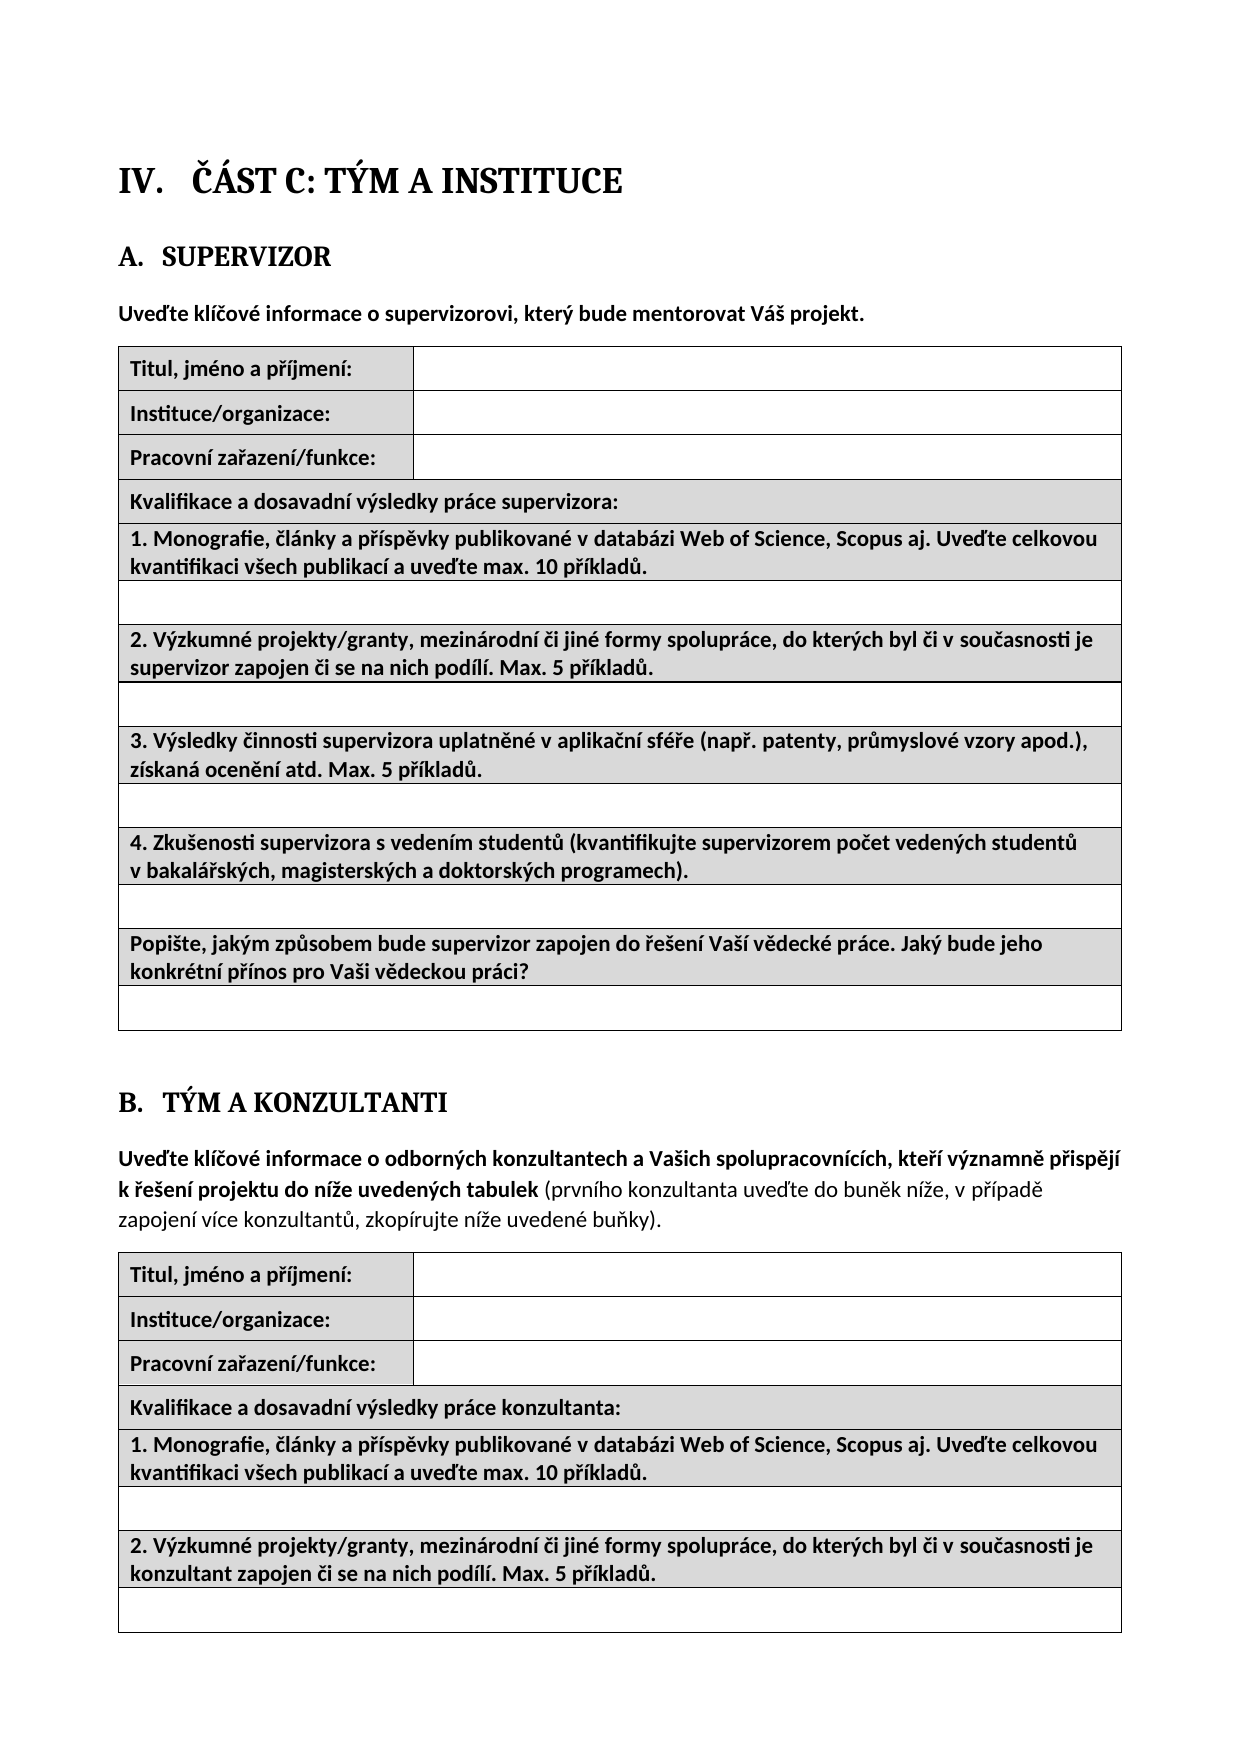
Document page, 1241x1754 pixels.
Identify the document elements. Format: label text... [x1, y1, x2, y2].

table_header Titul, jméno a příjmení: [119, 1253, 413, 1296]
table_cell 2. Výzkumné projekty/granty, mezinárodní či jiné formy spolupráce, do kterých byl či v současnosti je supervizor zapojen či se na nich podílí. Max. 5 příkladů. [119, 625, 1121, 681]
table_cell 2. Výzkumné projekty/granty, mezinárodní či jiné formy spolupráce, do kterých byl či v současnosti je konzultant zapojen či se na nich podílí. Max. 5 příkladů. [119, 1531, 1121, 1587]
subtitle Tým a konzultanti [118, 1086, 1122, 1119]
table_cell Popište, jakým způsobem bude supervizor zapojen do řešení Vaší vědecké práce. Jaký bude jeho konkrétní přínos pro Vaši vědeckou práci? [119, 929, 1121, 985]
table_header [414, 347, 1121, 390]
table_cell 3. Výsledky činnosti supervizora uplatněné v aplikační sféře (např. patenty, průmyslové vzory apod.), získaná ocenění atd. Max. 5 příkladů. [119, 727, 1121, 783]
table_cell [414, 1341, 1121, 1384]
text Uveďte klíčové informace o supervizorovi, který bude mentorovat Váš projekt. [118, 299, 1122, 327]
table_cell [119, 784, 1121, 827]
table_cell [119, 885, 1121, 928]
table_cell [119, 1588, 1121, 1632]
table_cell [119, 581, 1121, 624]
subtitle část C: Tým a instituce [118, 160, 1122, 203]
table_header Titul, jméno a příjmení: [119, 347, 413, 390]
subtitle Supervizor [118, 240, 1122, 274]
table_cell [119, 986, 1121, 1030]
table_cell Kvalifikace a dosavadní výsledky práce supervizora: [119, 480, 1121, 523]
table_cell [414, 1297, 1121, 1340]
table_cell Instituce/organizace: [119, 391, 413, 434]
table_cell 4. Zkušenosti supervizora s vedením studentů (kvantifikujte supervizorem počet vedených studentů v bakalářských, magisterských a doktorských programech). [119, 828, 1121, 884]
table_cell 1. Monografie, články a příspěvky publikované v databázi Web of Science, Scopus aj. Uveďte celkovou kvantifikaci všech publikací a uveďte max. 10 příkladů. [119, 1430, 1121, 1486]
table_cell Pracovní zařazení/funkce: [119, 1341, 413, 1384]
table_cell [119, 1487, 1121, 1530]
table_cell 1. Monografie, články a příspěvky publikované v databázi Web of Science, Scopus aj. Uveďte celkovou kvantifikaci všech publikací a uveďte max. 10 příkladů. [119, 524, 1121, 580]
text Uveďte klíčové informace o odborných konzultantech a Vašich spolupracovnících, kteří významně přispějí k řešení projektu do níže uvedených tabulek (prvního konzultanta uveďte do buněk níže, v případě zapojení více konzultantů, zkopírujte níže uvedené buňky). [118, 1144, 1122, 1233]
table_cell Instituce/organizace: [119, 1297, 413, 1340]
table_cell [414, 435, 1121, 479]
table_cell [119, 683, 1121, 726]
table_cell [414, 391, 1121, 434]
table_header [414, 1253, 1121, 1296]
table_cell Pracovní zařazení/funkce: [119, 435, 413, 479]
table_cell Kvalifikace a dosavadní výsledky práce konzultanta: [119, 1386, 1121, 1429]
